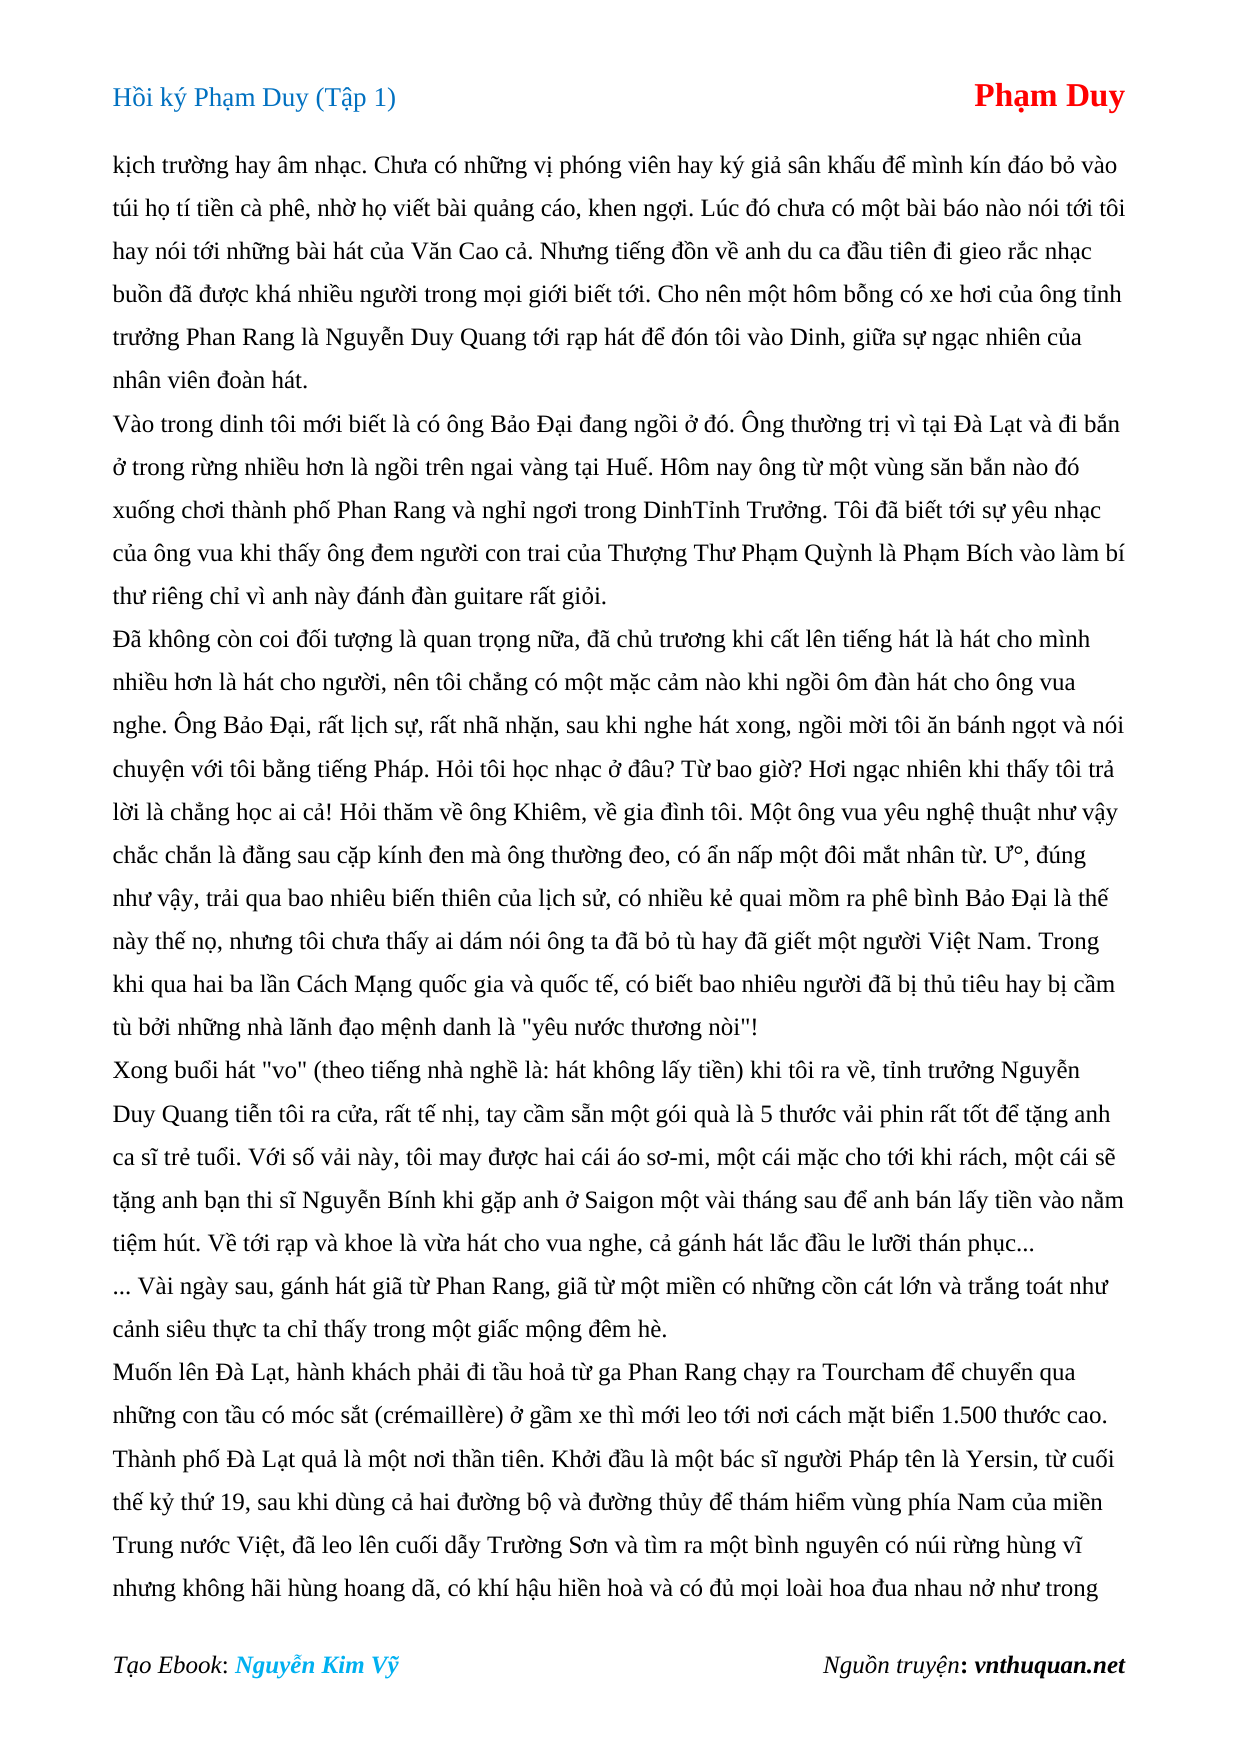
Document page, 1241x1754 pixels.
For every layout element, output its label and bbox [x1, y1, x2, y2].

text [112, 150, 1128, 1602]
